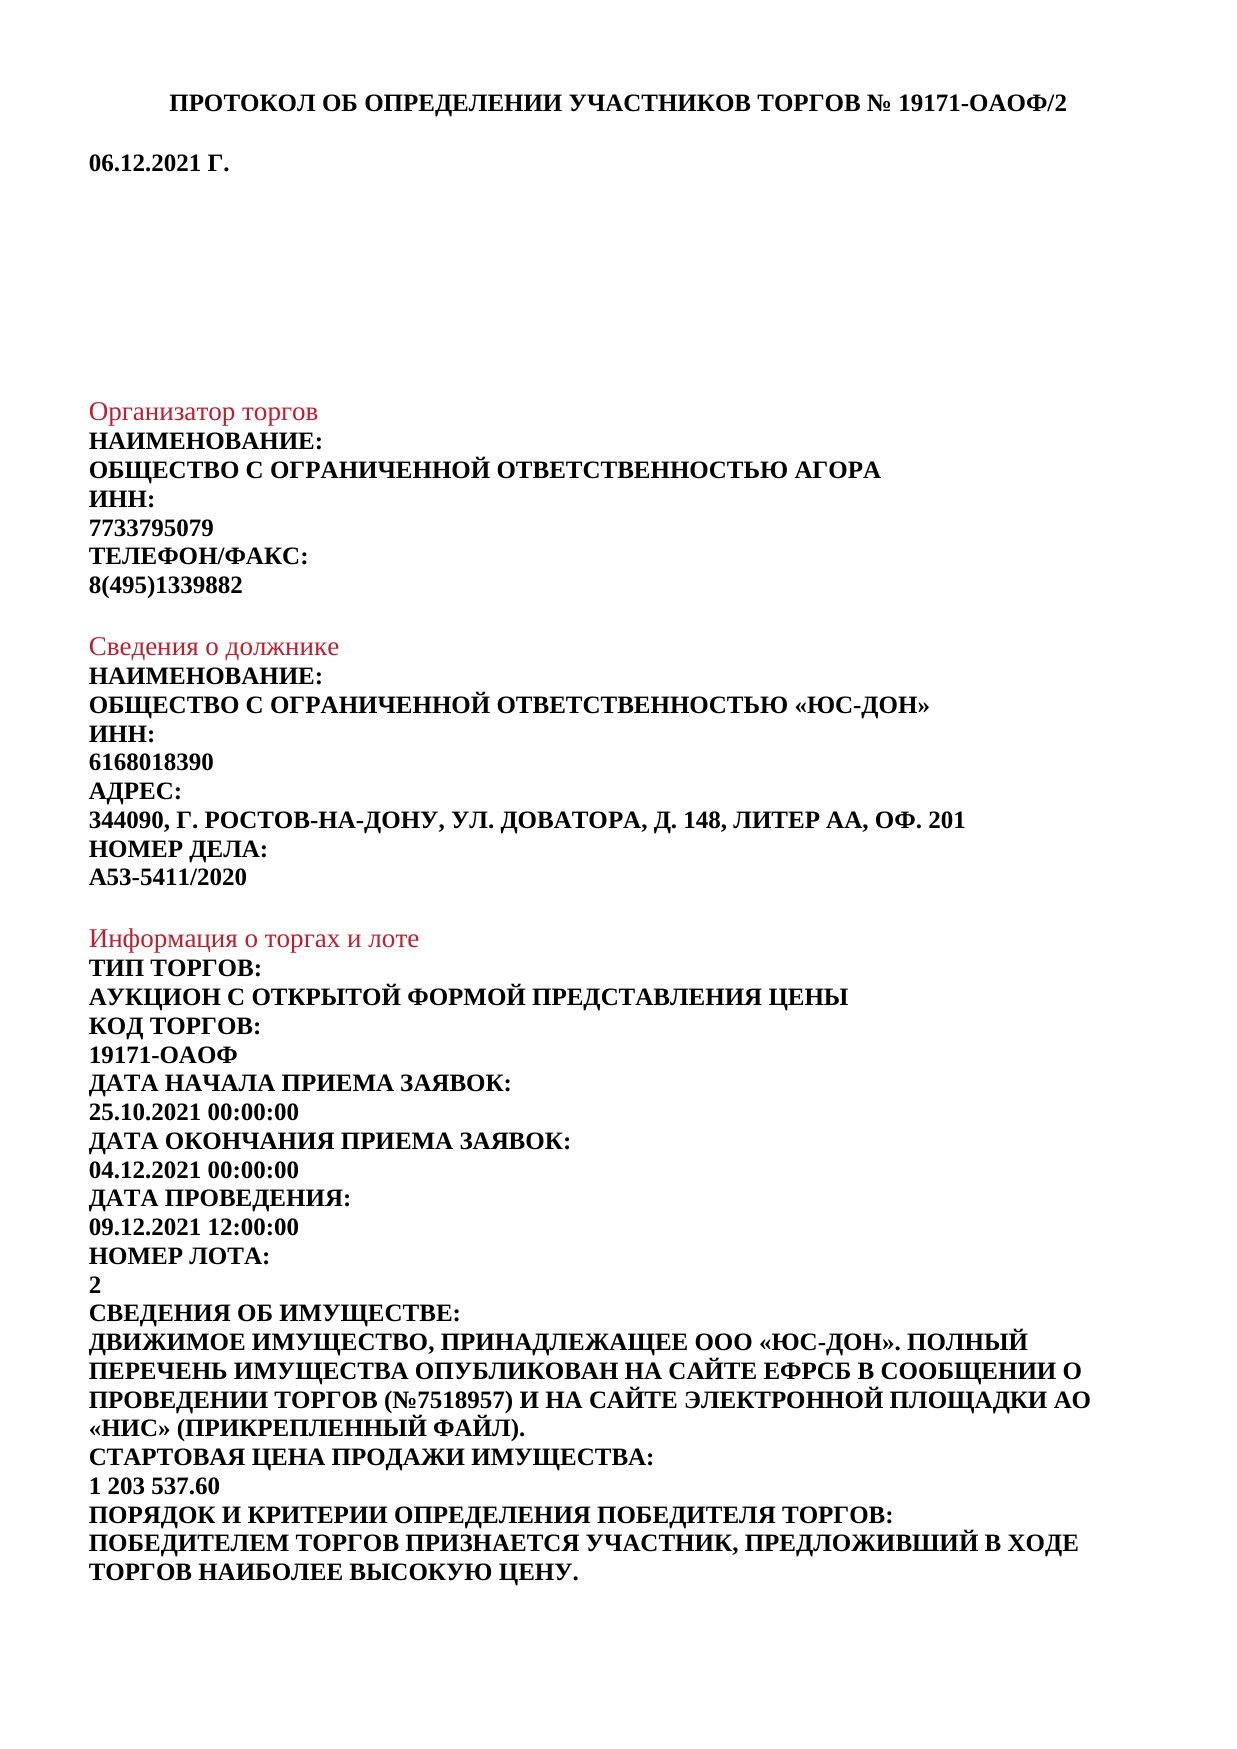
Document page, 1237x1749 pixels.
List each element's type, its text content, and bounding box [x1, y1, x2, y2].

text ПРОТОКОЛ ОБ ОПРЕДЕЛЕНИИ УЧАСТНИКОВ ТОРГОВ № 19171-ОАОФ/2 [88, 88, 1148, 117]
